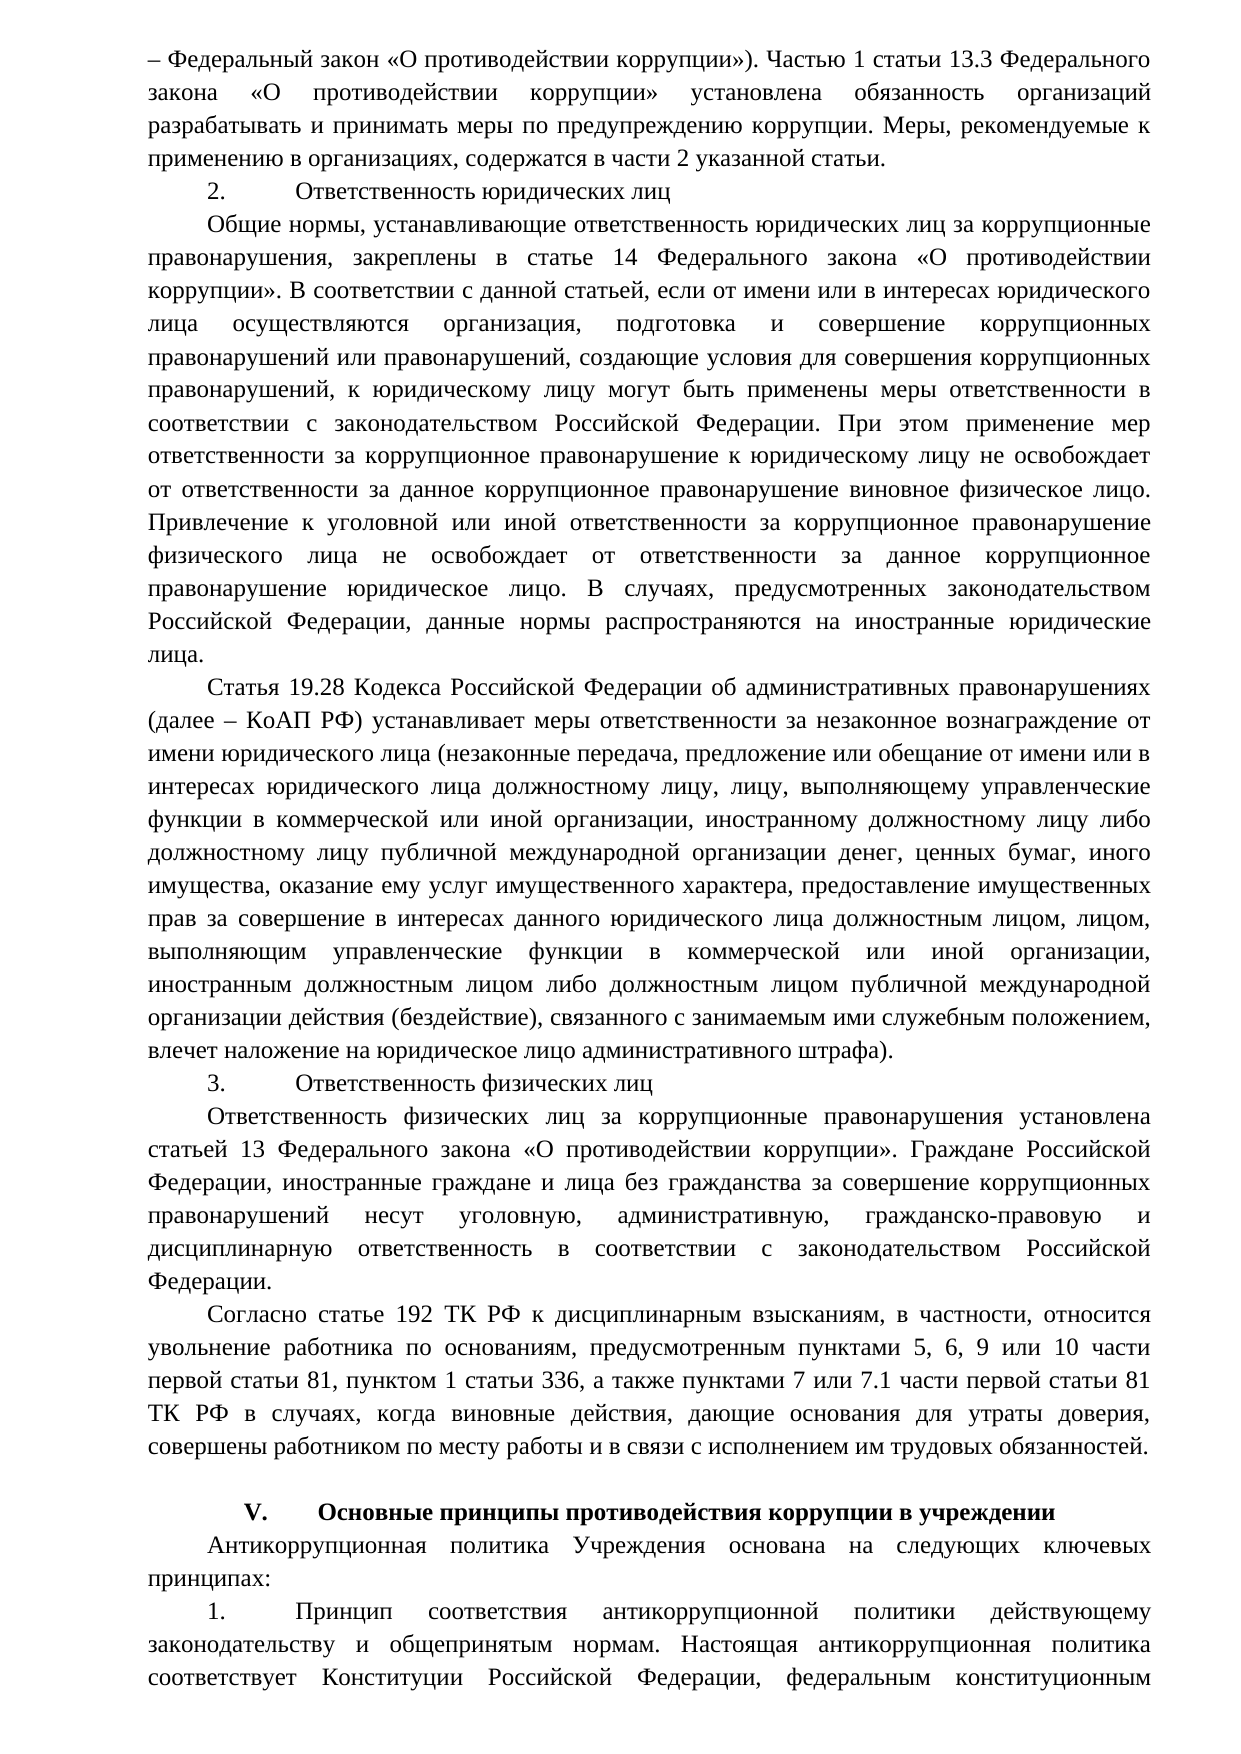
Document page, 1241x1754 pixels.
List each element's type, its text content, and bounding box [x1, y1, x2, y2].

list Ответственность физических лиц [148, 1068, 1152, 1097]
list Антикоррупционная политика Учреждения основана на следующих ключевых принципах: [148, 1530, 1152, 1592]
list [148, 44, 1152, 172]
list Согласно статье 192 ТК РФ к дисциплинарным взысканиям, в частности, относится увольнение работника по основаниям, предусмотренным пунктами 5, 6, 9 или 10 части первой статьи 81, пунктом 1 статьи 336, а также пунктами 7 или 7.1 части первой статьи 81 ТК РФ в случаях, когда виновные действия, дающие основания для утраты доверия, совершены работником по месту работы и в связи с исполнением им трудовых обязанностей. [148, 1299, 1152, 1460]
list Ответственность физических лиц за коррупционные правонарушения установлена статьей 13 Федерального закона «О противодействии коррупции». Граждане Российской Федерации, иностранные граждане и лица без гражданства за совершение коррупционных правонарушений несут уголовную, административную, гражданско-правовую и дисциплинарную ответственность в соответствии с законодательством Российской Федерации. [148, 1101, 1152, 1295]
list Ответственность юридических лиц [148, 176, 1152, 205]
list V. Основные принципы противодействия коррупции в учреждении [148, 1497, 1152, 1526]
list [148, 1596, 1152, 1691]
list Общие нормы, устанавливающие ответственность юридических лиц за коррупционные правонарушения, закреплены в статье 14 Федерального закона «О противодействии коррупции». В соответствии с данной статьей, если от имени или в интересах юридического лица осуществляются организация, подготовка и совершение коррупционных правонарушений или правонарушений, создающие условия для совершения коррупционных правонарушений, к юридическому лицу могут быть применены меры ответственности в соответствии с законодательством Российской Федерации. При этом применение мер ответственности за коррупционное правонарушение к юридическому лицу не освобождает от ответственности за данное коррупционное правонарушение виновное физическое лицо. Привлечение к уголовной или иной ответственности за коррупционное правонарушение физического лица не освобождает от ответственности за данное коррупционное правонарушение юридическое лицо. В случаях, предусмотренных законодательством Российской Федерации, данные нормы распространяются на иностранные юридические лица. [148, 209, 1152, 667]
list Статья 19.28 Кодекса Российской Федерации об административных правонарушениях (далее – КоАП РФ) устанавливает меры ответственности за незаконное вознаграждение от имени юридического лица (незаконные передача, предложение или обещание от имени или в интересах юридического лица должностному лицу, лицу, выполняющему управленческие функции в коммерческой или иной организации, иностранному должностному лицу либо должностному лицу публичной международной организации денег, ценных бумаг, иного имущества, оказание ему услуг имущественного характера, предоставление имущественных прав за совершение в интересах данного юридического лица должностным лицом, лицом, выполняющим управленческие функции в коммерческой или иной организации, иностранным должностным лицом либо должностным лицом публичной международной организации действия (бездействие), связанного с занимаемым ими служебным положением, влечет наложение на юридическое лицо административного штрафа). [148, 672, 1152, 1064]
